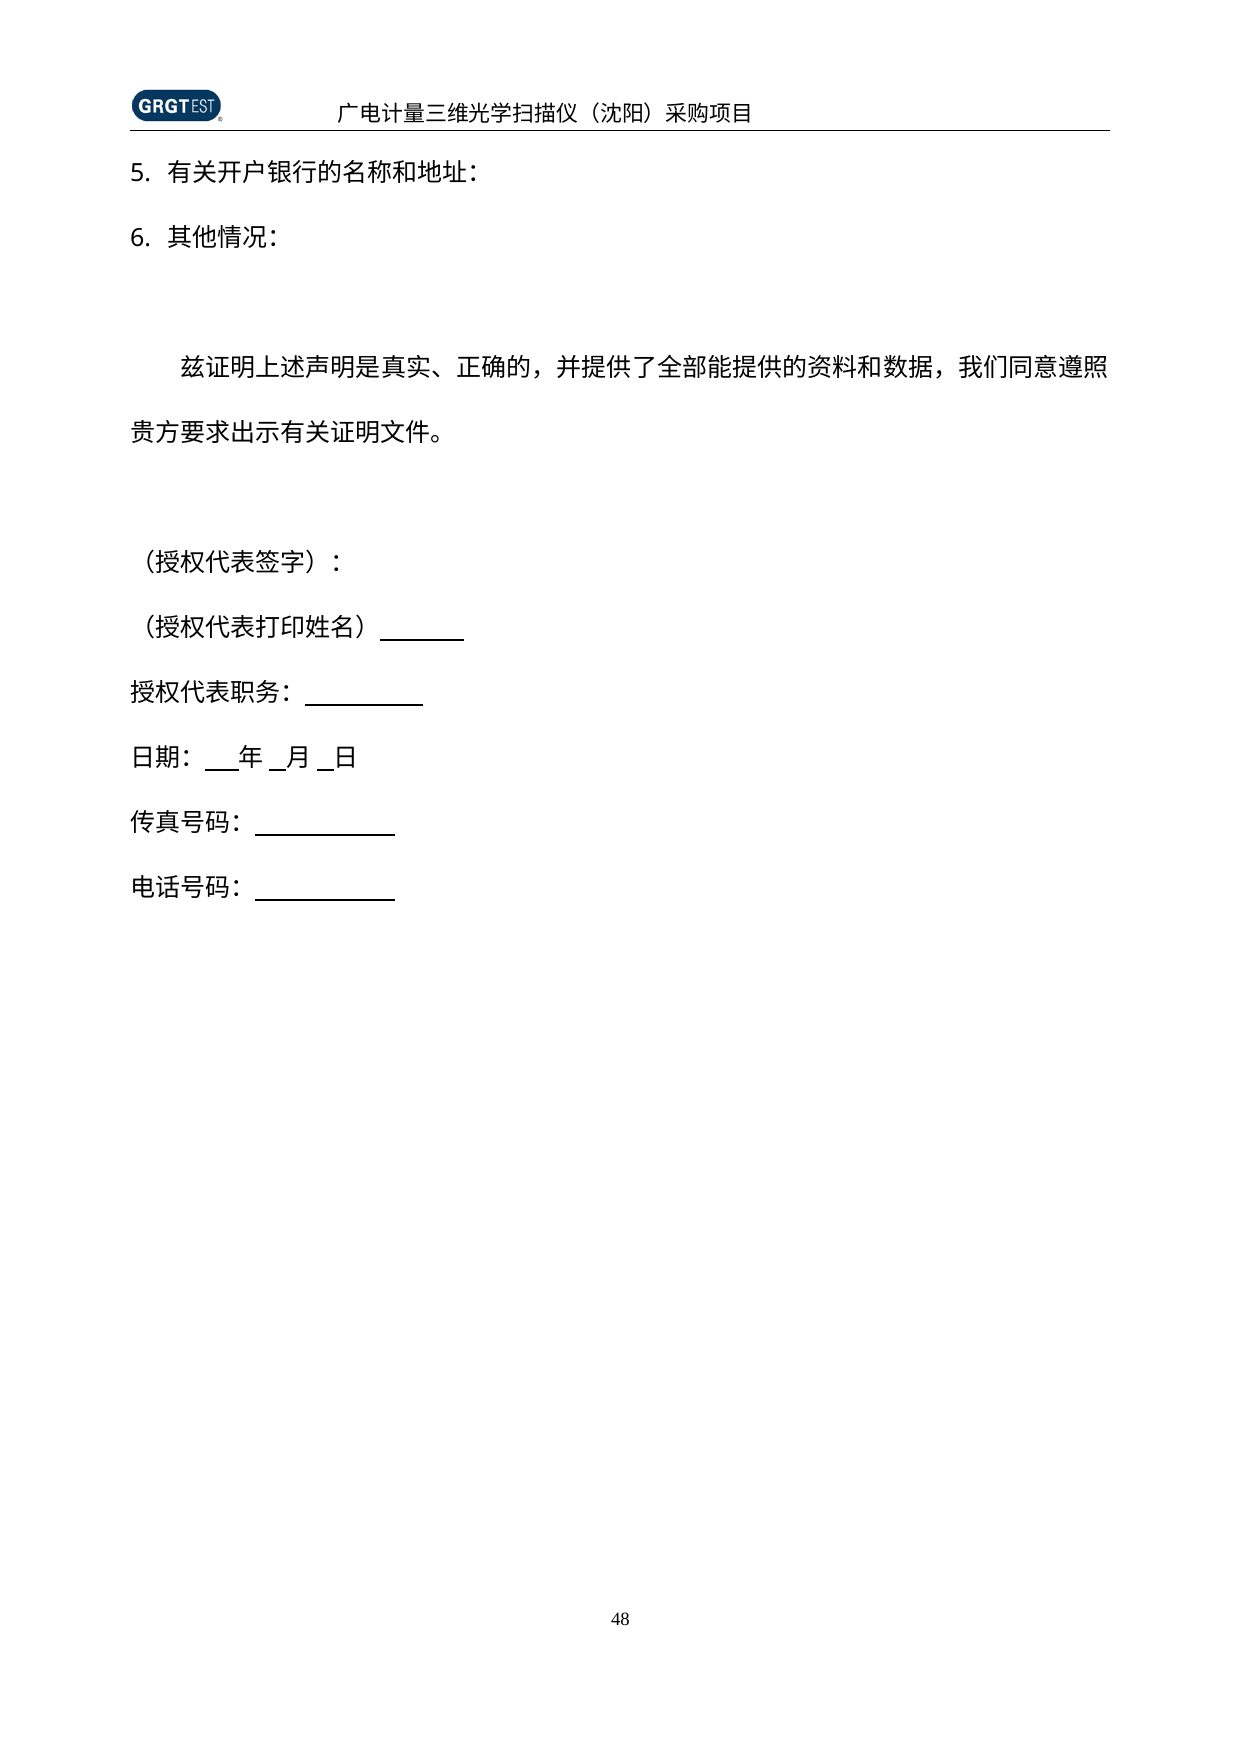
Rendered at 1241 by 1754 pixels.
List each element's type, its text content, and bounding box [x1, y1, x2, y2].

text （授权代表签字）： [130, 528, 1110, 593]
text （授权代表打印姓名） [130, 593, 1110, 658]
text 电话号码： [130, 853, 1110, 918]
text 兹证明上述声明是真实、正确的，并提供了全部能提供的资料和数据，我们同意遵照贵方要求出示有关证明文件。 [130, 333, 1110, 463]
text 授权代表职务： [130, 658, 1110, 723]
list 有关开户银行的名称和地址： [130, 138, 1110, 203]
list 其他情况： [130, 203, 1110, 268]
text 日期： 年 月 日 [130, 723, 1110, 788]
picture [129, 88, 224, 122]
text 传真号码： [130, 788, 1110, 853]
